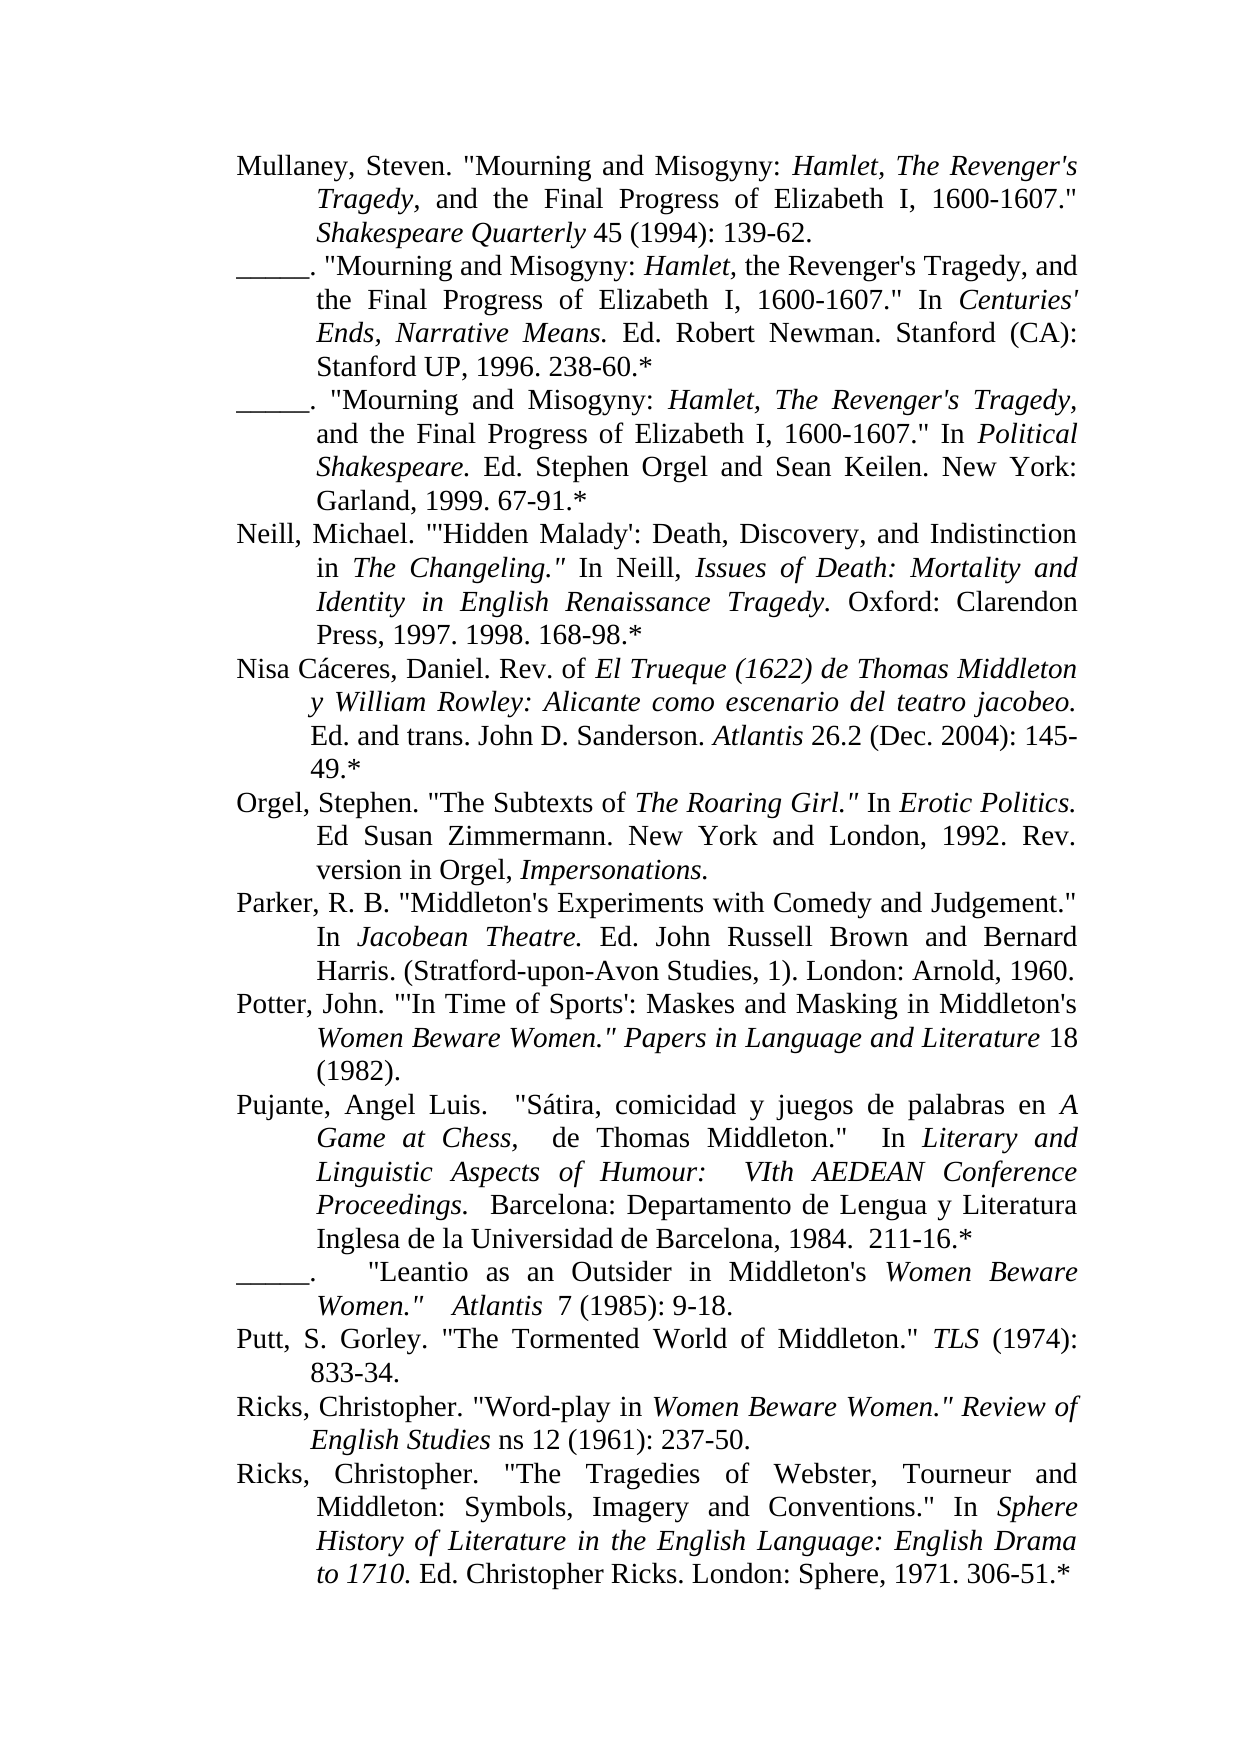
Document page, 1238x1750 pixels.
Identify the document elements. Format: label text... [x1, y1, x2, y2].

text Neill, Michael. "'Hidden Malady': Death, Discovery, and Indistinction in The Changeling." In Neill, Issues of Death: Mortality and Identity in English Renaissance Tragedy. Oxford: Clarendon Press, 1997. 1998. 168-98.* [236, 517, 1078, 651]
text _____. "Mourning and Misogyny: Hamlet, the Revenger's Tragedy, and the Final Progress of Elizabeth I, 1600-1607." In Centuries' Ends, Narrative Means. Ed. Robert Newman. Stanford (CA): Stanford UP, 1996. 238-60.* [236, 248, 1078, 382]
text Ricks, Christopher. "Word-play in Women Beware Women." Review of English Studies ns 12 (1961): 237-50. [236, 1389, 1078, 1456]
text Pujante, Angel Luis. "Sátira, comicidad y juegos de palabras en A Game at Chess, de Thomas Middleton." In Literary and Linguistic Aspects of Humour: VIth AEDEAN Conference Proceedings. Barcelona: Departamento de Lengua y Literatura Inglesa de la Universidad de Barcelona, 1984. 211-16.* [236, 1087, 1078, 1254]
text _____. "Leantio as an Outsider in Middleton's Women Beware Women." Atlantis 7 (1985): 9-18. [236, 1254, 1078, 1322]
text Putt, S. Gorley. "The Tormented World of Middleton." TLS (1974): 833-34. [236, 1322, 1078, 1389]
text Parker, R. B. "Middleton's Experiments with Comedy and Judgement." In Jacobean Theatre. Ed. John Russell Brown and Bernard Harris. (Stratford-upon-Avon Studies, 1). London: Arnold, 1960. [236, 886, 1078, 986]
text _____. "Mourning and Misogyny: Hamlet, The Revenger's Tragedy, and the Final Progress of Elizabeth I, 1600-1607." In Political Shakespeare. Ed. Stephen Orgel and Sean Keilen. New York: Garland, 1999. 67-91.* [236, 382, 1078, 517]
text Ricks, Christopher. "The Tragedies of Webster, Tourneur and Middleton: Symbols, Imagery and Conventions." In Sphere History of Literature in the English Language: English Drama to 1710. Ed. Christopher Ricks. London: Sphere, 1971. 306-51.* [236, 1456, 1078, 1590]
text Mullaney, Steven. "Mourning and Misogyny: Hamlet, The Revenger's Tragedy, and the Final Progress of Elizabeth I, 1600-1607." Shakespeare Quarterly 45 (1994): 139-62. [236, 148, 1078, 248]
text Potter, John. "'In Time of Sports': Maskes and Masking in Middleton's Women Beware Women." Papers in Language and Literature 18 (1982). [236, 986, 1078, 1087]
text Orgel, Stephen. "The Subtexts of The Roaring Girl." In Erotic Politics. Ed Susan Zimmermann. New York and London, 1992. Rev. version in Orgel, Impersonations. [236, 785, 1077, 886]
text Nisa Cáceres, Daniel. Rev. of El Trueque (1622) de Thomas Middleton y William Rowley: Alicante como escenario del teatro jacobeo. Ed. and trans. John D. Sanderson. Atlantis 26.2 (Dec. 2004): 145-49.* [236, 651, 1078, 785]
